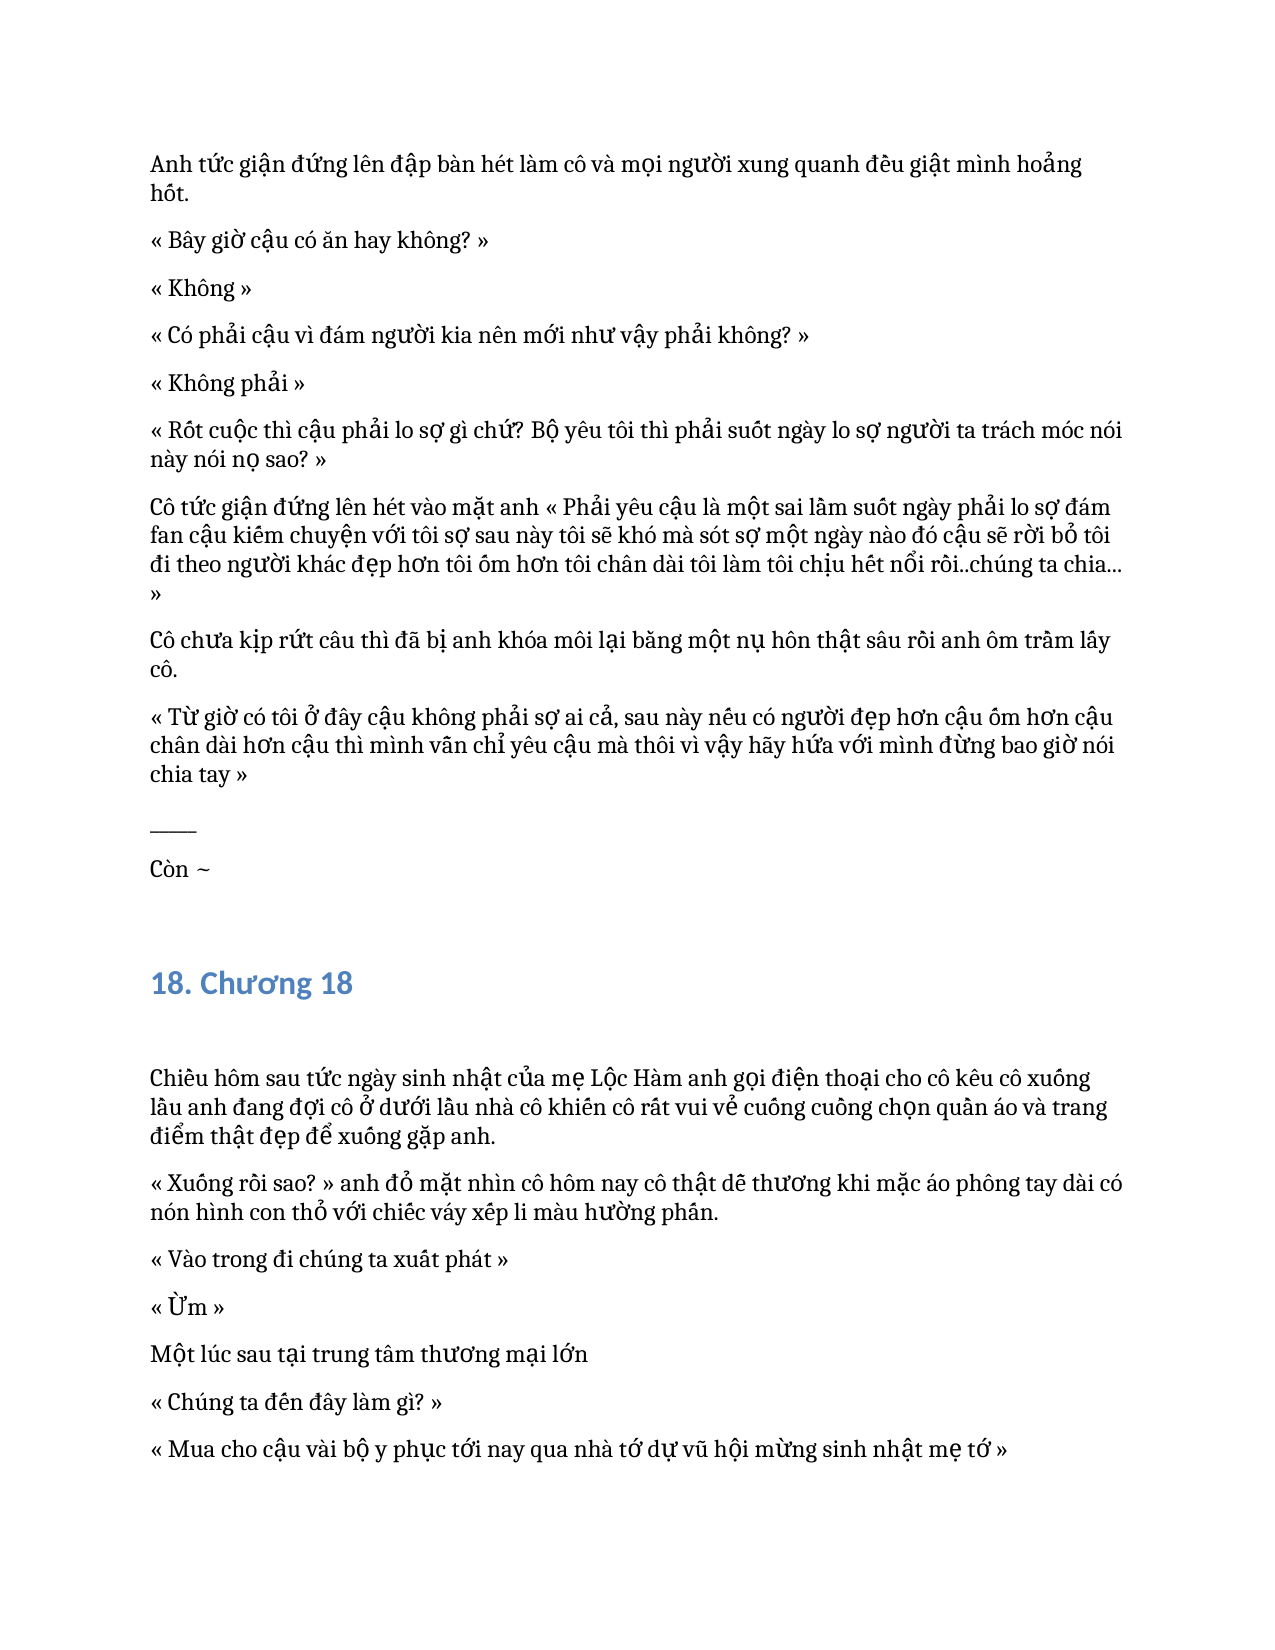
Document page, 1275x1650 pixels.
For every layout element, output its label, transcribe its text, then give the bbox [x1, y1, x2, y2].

text Một lúc sau tại trung tâm thương mại lớn [150, 1340, 1125, 1369]
text _____ [150, 807, 1125, 836]
text « Xuống rồi sao? » anh đỏ mặt nhìn cô hôm nay cô thật dễ thương khi mặc áo phông tay dài có nón hình con thỏ với chiếc váy xếp li màu hường phấn. [150, 1169, 1125, 1227]
text « Bây giờ cậu có ăn hay không? » [150, 226, 1125, 255]
text Anh tức giận đứng lên đập bàn hét làm cô và mọi người xung quanh đều giật mình hoảng hốt. [150, 150, 1125, 207]
text Còn ~ [150, 855, 1125, 941]
subtitle 18. Chương 18 [150, 962, 1125, 1003]
text « Rốt cuộc thì cậu phải lo sợ gì chứ? Bộ yêu tôi thì phải suốt ngày lo sợ người ta trách móc nói này nói nọ sao? » [150, 416, 1125, 474]
text « Chúng ta đến đây làm gì? » [150, 1388, 1125, 1417]
text « Không phải » [150, 369, 1125, 397]
text « Ừm » [150, 1293, 1125, 1322]
text « Từ giờ có tôi ở đây cậu không phải sợ ai cả, sau này nếu có người đẹp hơn cậu ốm hơn cậu chân dài hơn cậu thì mình vẫn chỉ yêu cậu mà thôi vì vậy hãy hứa với mình đừng bao giờ nói chia tay » [150, 702, 1125, 789]
text Cô tức giận đứng lên hét vào mặt anh « Phải yêu cậu là một sai lầm suốt ngày phải lo sợ đám fan cậu kiếm chuyện với tôi sợ sau này tôi sẽ khó mà sót sợ một ngày nào đó cậu sẽ rời bỏ tôi đi theo người khác đẹp hơn tôi ốm hơn tôi chân dài tôi làm tôi chịu hết nổi rồi..chúng ta chia... » [150, 492, 1125, 607]
text « Mua cho cậu vài bộ y phục tới nay qua nhà tớ dự vũ hội mừng sinh nhật mẹ tớ » [150, 1435, 1125, 1464]
text Cô chưa kịp rứt câu thì đã bị anh khóa môi lại bằng một nụ hôn thật sâu rồi anh ôm trầm lấy cô. [150, 626, 1125, 684]
text Chiều hôm sau tức ngày sinh nhật của mẹ Lộc Hàm anh gọi điện thoại cho cô kêu cô xuống lầu anh đang đợi cô ở dưới lầu nhà cô khiến cô rất vui vẻ cuống cuồng chọn quần áo và trang điểm thật đẹp để xuống gặp anh. [150, 1007, 1125, 1150]
text « Có phải cậu vì đám người kia nên mới như vậy phải không? » [150, 321, 1125, 350]
text « Không » [150, 274, 1125, 302]
text « Vào trong đi chúng ta xuất phát » [150, 1245, 1125, 1274]
